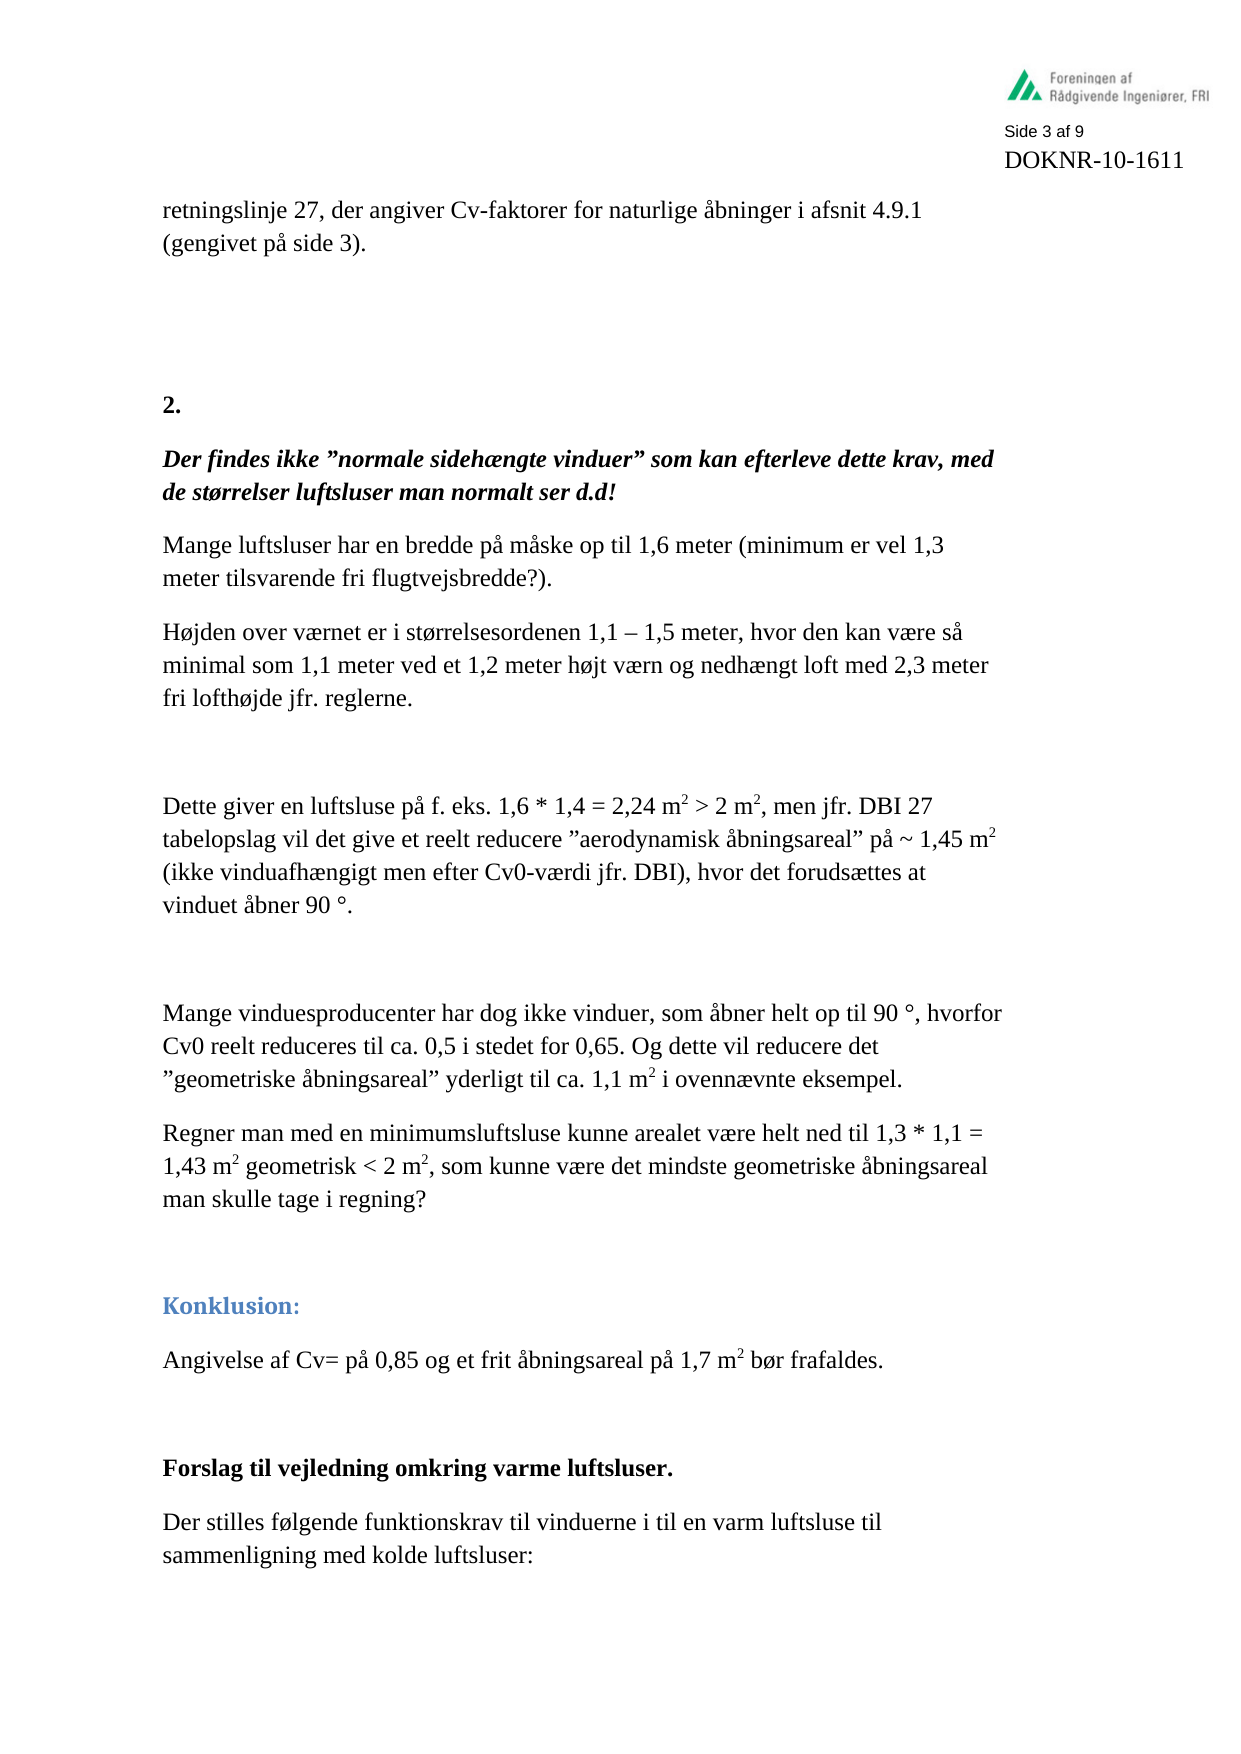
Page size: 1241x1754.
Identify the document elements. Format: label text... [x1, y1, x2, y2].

text Angivelse af Cv= på 0,85 og et frit åbningsareal på 1,7 m2 bør frafaldes. [162, 1345, 1004, 1374]
text Forslag til vejledning omkring varme luftsluser. [162, 1453, 1004, 1482]
subtitle Konklusion: [162, 1292, 1004, 1320]
text 2. [162, 390, 1004, 418]
text Mange luftsluser har en bredde på måske op til 1,6 meter (minimum er vel 1,3 meter tilsvarende fri flugtvejsbredde?). [162, 531, 1004, 592]
text Dette giver en luftsluse på f. eks. 1,6 * 1,4 = 2,24 m2 > 2 m2, men jfr. DBI 27 tabelopslag vil det give et reelt reducere ”aerodynamisk åbningsareal” på ~ 1,45 m2 (ikke vinduafhængigt men efter Cv0-værdi jfr. DBI), hvor det forudsættes at vinduet åbner 90 °. [162, 791, 1004, 919]
text Regner man med en minimumsluftsluse kunne arealet være helt ned til 1,3 * 1,1 = 1,43 m2 geometrisk < 2 m2, som kunne være det mindste geometriske åbningsareal man skulle tage i regning? [162, 1118, 1004, 1213]
text Højden over værnet er i størrelsesordenen 1,1 – 1,5 meter, hvor den kan være så minimal som 1,1 meter ved et 1,2 meter højt værn og nedhængt loft med 2,3 meter fri lofthøjde jfr. reglerne. [162, 617, 1004, 712]
text Der findes ikke ”normale sidehængte vinduer” som kan efterleve dette krav, med de størrelser luftsluser man normalt ser d.d! [162, 444, 1004, 505]
text Mange vinduesproducenter har dog ikke vinduer, som åbner helt op til 90 °, hvorfor Cv0 reelt reduceres til ca. 0,5 i stedet for 0,65. Og dette vil reducere det ”geometriske åbningsareal” yderligt til ca. 1,1 m2 i ovennævnte eksempel. [162, 998, 1004, 1093]
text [162, 195, 1004, 257]
picture [1004, 44, 1241, 120]
text Der stilles følgende funktionskrav til vinduerne i til en varm luftsluse til sammenligning med kolde luftsluser: [162, 1507, 1004, 1569]
